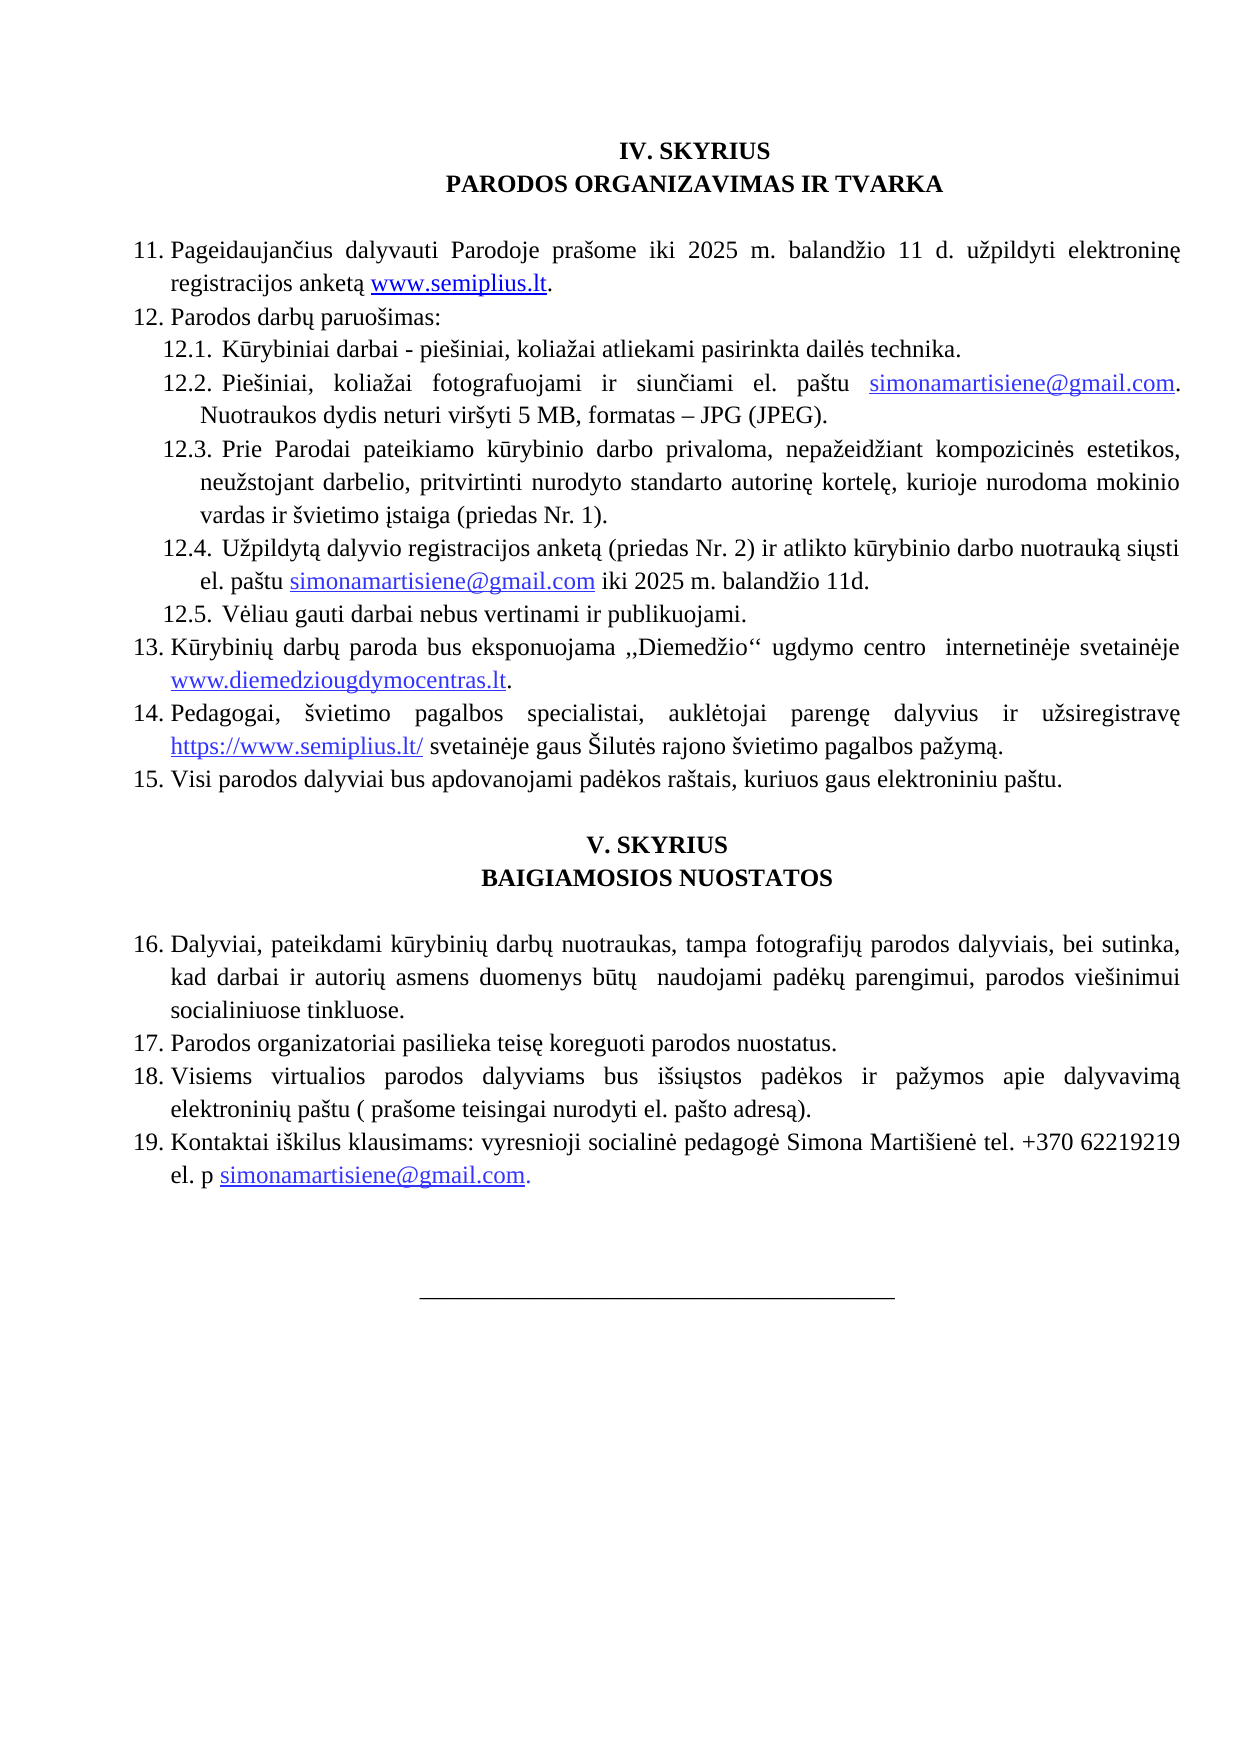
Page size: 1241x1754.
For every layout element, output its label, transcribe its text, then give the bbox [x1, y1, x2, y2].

list Kūrybiniai darbai - piešiniai, koliažai atliekami pasirinkta dailės technika. [162, 334, 1181, 363]
list Piešiniai, koliažai fotografuojami ir siunčiami el. paštu simonamartisiene@gmail.com. Nuotraukos dydis neturi viršyti 5 MB, formatas – JPG (JPEG). [162, 368, 1181, 429]
list Parodos organizatoriai pasilieka teisę koreguoti parodos nuostatus. [133, 1028, 1181, 1057]
list Visiems virtualios parodos dalyviams bus išsiųstos padėkos ir pažymos apie dalyvavimą elektroninių paštu ( prašome teisingai nurodyti el. pašto adresą). [133, 1061, 1181, 1123]
text BAIGIAMOSIOS NUOSTATOS [133, 863, 1181, 892]
list Visi parodos dalyviai bus apdovanojami padėkos raštais, kuriuos gaus elektroniniu paštu. [133, 764, 1181, 793]
list Užpildytą dalyvio registracijos anketą (priedas Nr. 2) ir atlikto kūrybinio darbo nuotrauką siųsti el. paštu simonamartisiene@gmail.com iki 2025 m. balandžio 11d. [162, 533, 1181, 594]
text V. SKYRIUS [133, 830, 1181, 859]
text ______________________________________ [133, 1273, 1181, 1302]
list Vėliau gauti darbai nebus vertinami ir publikuojami. [162, 599, 1181, 627]
list Dalyviai, pateikdami kūrybinių darbų nuotraukas, tampa fotografijų parodos dalyviais, bei sutinka, kad darbai ir autorių asmens duomenys būtų naudojami padėkų parengimui, parodos viešinimui socialiniuose tinkluose. [133, 929, 1181, 1024]
list Pedagogai, švietimo pagalbos specialistai, auklėtojai parengę dalyvius ir užsiregistravę https://www.semiplius.lt/ svetainėje gaus Šilutės rajono švietimo pagalbos pažymą. [133, 698, 1181, 759]
text PARODOS ORGANIZAVIMAS IR TVARKA [208, 169, 1181, 198]
list Prie Parodai pateikiamo kūrybinio darbo privaloma, nepažeidžiant kompozicinės estetikos, neužstojant darbelio, pritvirtinti nurodyto standarto autorinę kortelę, kurioje nurodoma mokinio vardas ir švietimo įstaiga (priedas Nr. 1). [162, 434, 1181, 528]
text IV. SKYRIUS [208, 136, 1181, 165]
list Pageidaujančius dalyvauti Parodoje prašome iki 2025 m. balandžio 11 d. užpildyti elektroninę registracijos anketą www.semiplius.lt. [133, 236, 1181, 297]
list Kūrybinių darbų paroda bus eksponuojama ,,Diemedžio‘‘ ugdymo centro internetinėje svetainėje www.diemedziougdymocentras.lt. [133, 632, 1181, 693]
list Kontaktai iškilus klausimams: vyresnioji socialinė pedagogė Simona Martišienė tel. +370 62219219 el. p simonamartisiene@gmail.com. [133, 1127, 1181, 1189]
list Parodos darbų paruošimas: [133, 302, 1181, 330]
